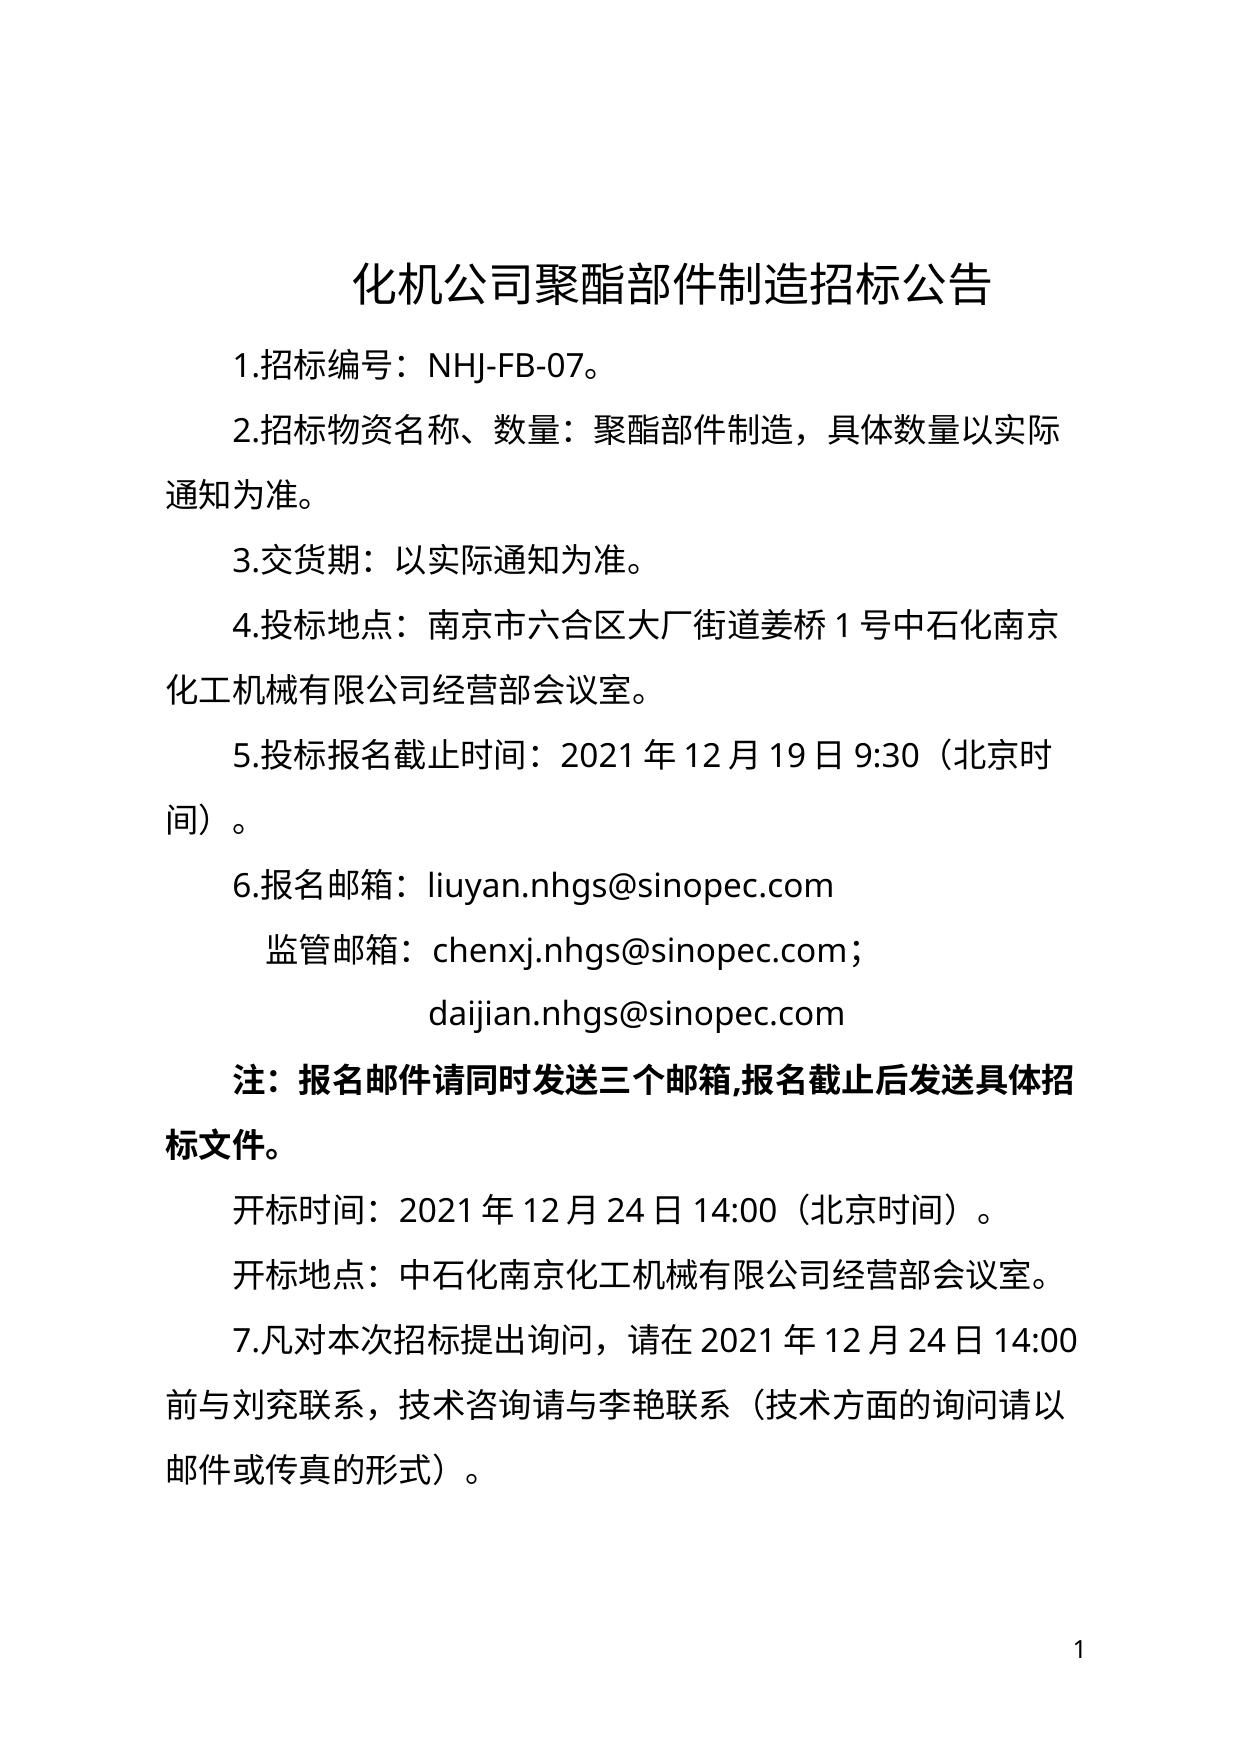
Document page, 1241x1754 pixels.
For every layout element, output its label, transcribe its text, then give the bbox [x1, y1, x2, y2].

text 注：报名邮件请同时发送三个邮箱,报名截止后发送具体招标文件。 [165, 1045, 1087, 1175]
text 2.招标物资名称、数量：聚酯部件制造，具体数量以实际通知为准。 [165, 395, 1087, 525]
text 监管邮箱：chenxj.nhgs@sinopec.com； [165, 915, 1087, 980]
text 3.交货期：以实际通知为准。 [165, 525, 1087, 590]
text 7.凡对本次招标提出询问，请在2021年12月24日14:00前与刘兖联系，技术咨询请与李艳联系（技术方面的询问请以邮件或传真的形式）。 [165, 1305, 1087, 1500]
text 1.招标编号：NHJ-FB-07。 [165, 330, 1087, 395]
text 6.报名邮箱：liuyan.nhgs@sinopec.com [165, 850, 1087, 915]
text 开标时间：2021年12月24日 14:00（北京时间）。 [165, 1175, 1087, 1240]
text 5.投标报名截止时间：2021年12月19日 9:30（北京时间）。 [165, 720, 1087, 850]
text 4.投标地点：南京市六合区大厂街道姜桥1号中石化南京化工机械有限公司经营部会议室。 [165, 590, 1087, 720]
text daijian.nhgs@sinopec.com [165, 980, 1087, 1045]
text 开标地点：中石化南京化工机械有限公司经营部会议室。 [165, 1240, 1087, 1305]
text 化机公司聚酯部件制造招标公告 [165, 233, 1087, 330]
